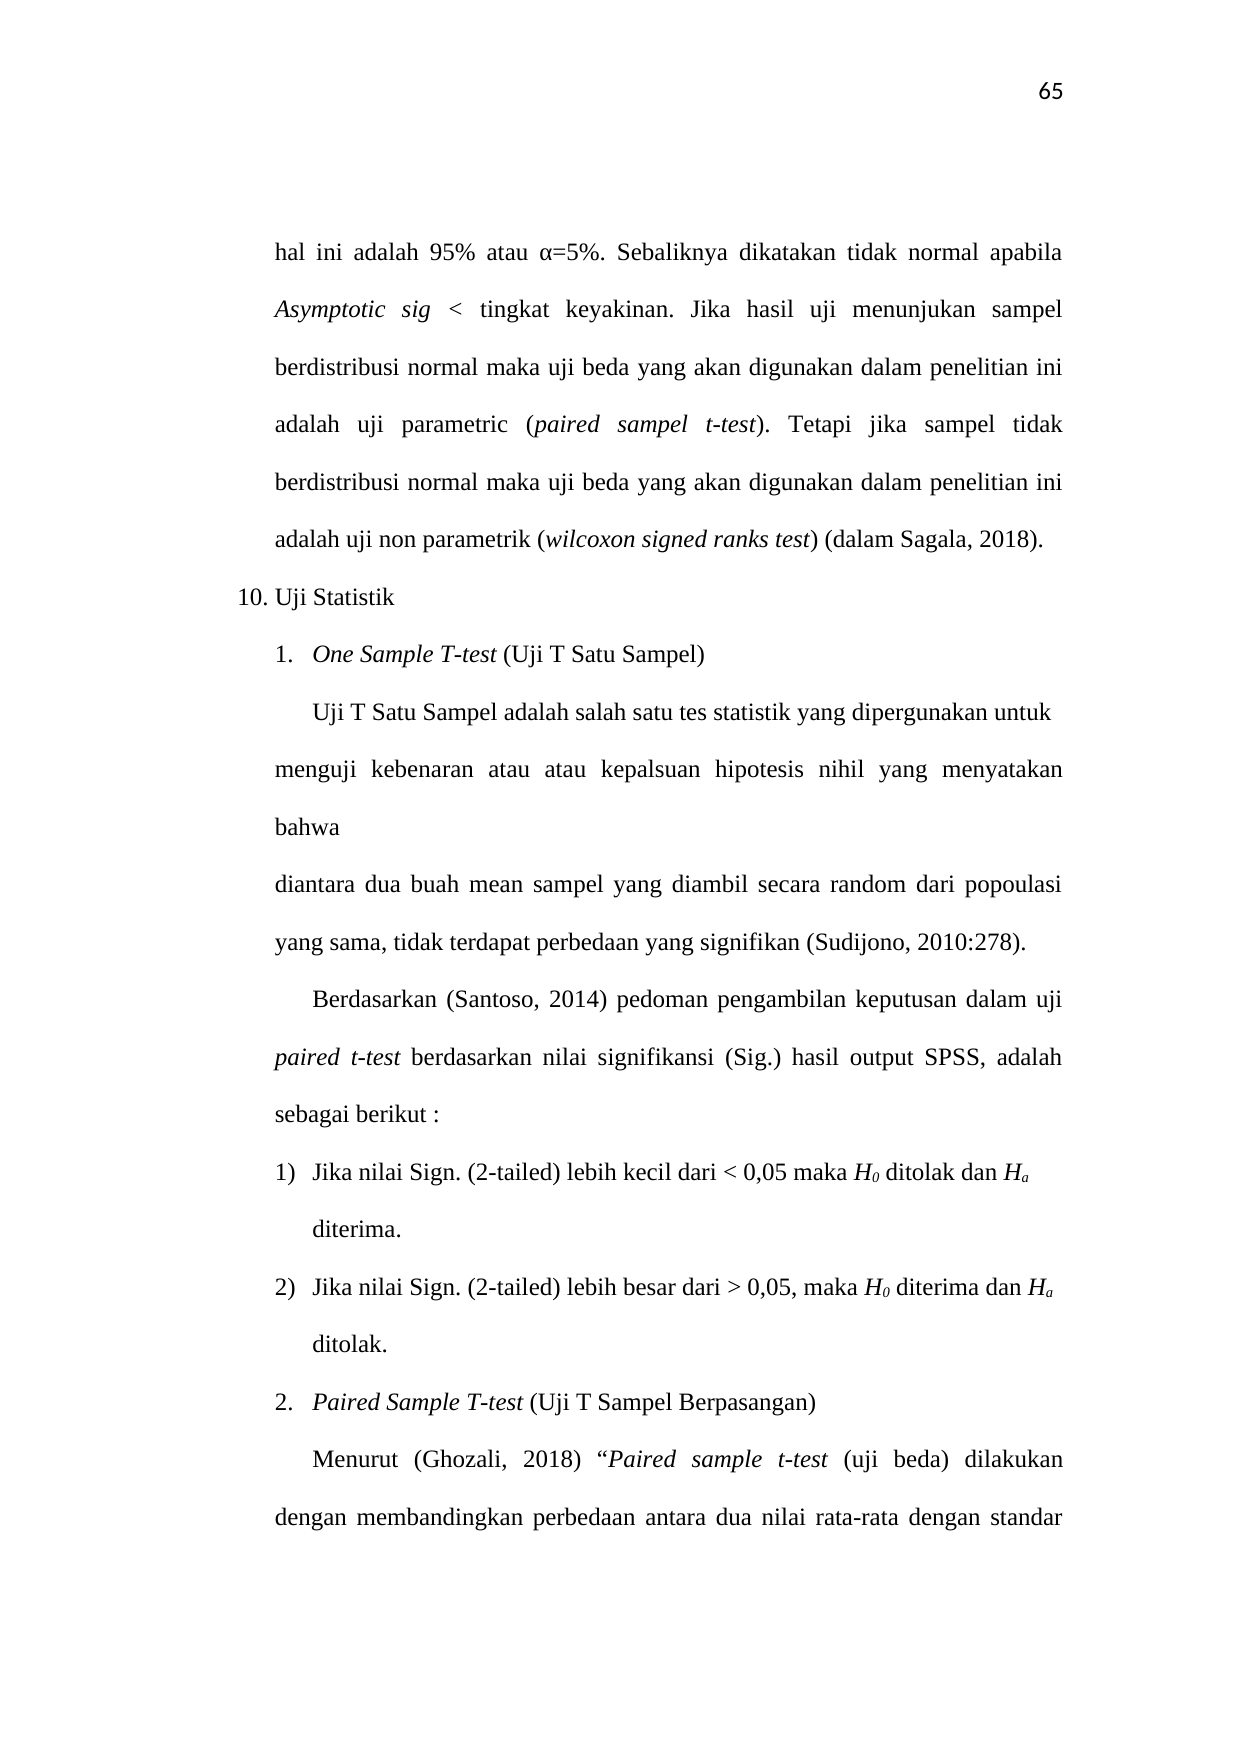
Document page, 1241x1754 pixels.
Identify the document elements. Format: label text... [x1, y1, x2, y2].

list diantara dua buah mean sampel yang diambil secara random dari popoulasi yang sama, tidak terdapat perbedaan yang signifikan (Sudijono, 2010:278). [274, 869, 1063, 956]
list Uji Statistik [237, 582, 1063, 611]
list Paired Sample T-test (Uji T Sampel Berpasangan) [274, 1387, 1063, 1416]
list menguji kebenaran atau atau kepalsuan hipotesis nihil yang menyatakan bahwa [274, 754, 1063, 841]
list Uji T Satu Sampel adalah salah satu tes statistik yang dipergunakan untuk [274, 697, 1063, 726]
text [274, 237, 1063, 553]
list One Sample T-test (Uji T Satu Sampel) [274, 639, 1063, 668]
list Jika nilai Sign. (2-tailed) lebih besar dari > 0,05, maka H0 diterima dan Ha ditolak. [274, 1272, 1063, 1358]
list Jika nilai Sign. (2-tailed) lebih kecil dari < 0,05 maka H0 ditolak dan Ha diterima. [274, 1157, 1063, 1243]
list Berdasarkan (Santoso, 2014) pedoman pengambilan keputusan dalam uji paired t-test berdasarkan nilai signifikansi (Sig.) hasil output SPSS, adalah sebagai berikut : [274, 984, 1063, 1128]
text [274, 1444, 1063, 1531]
